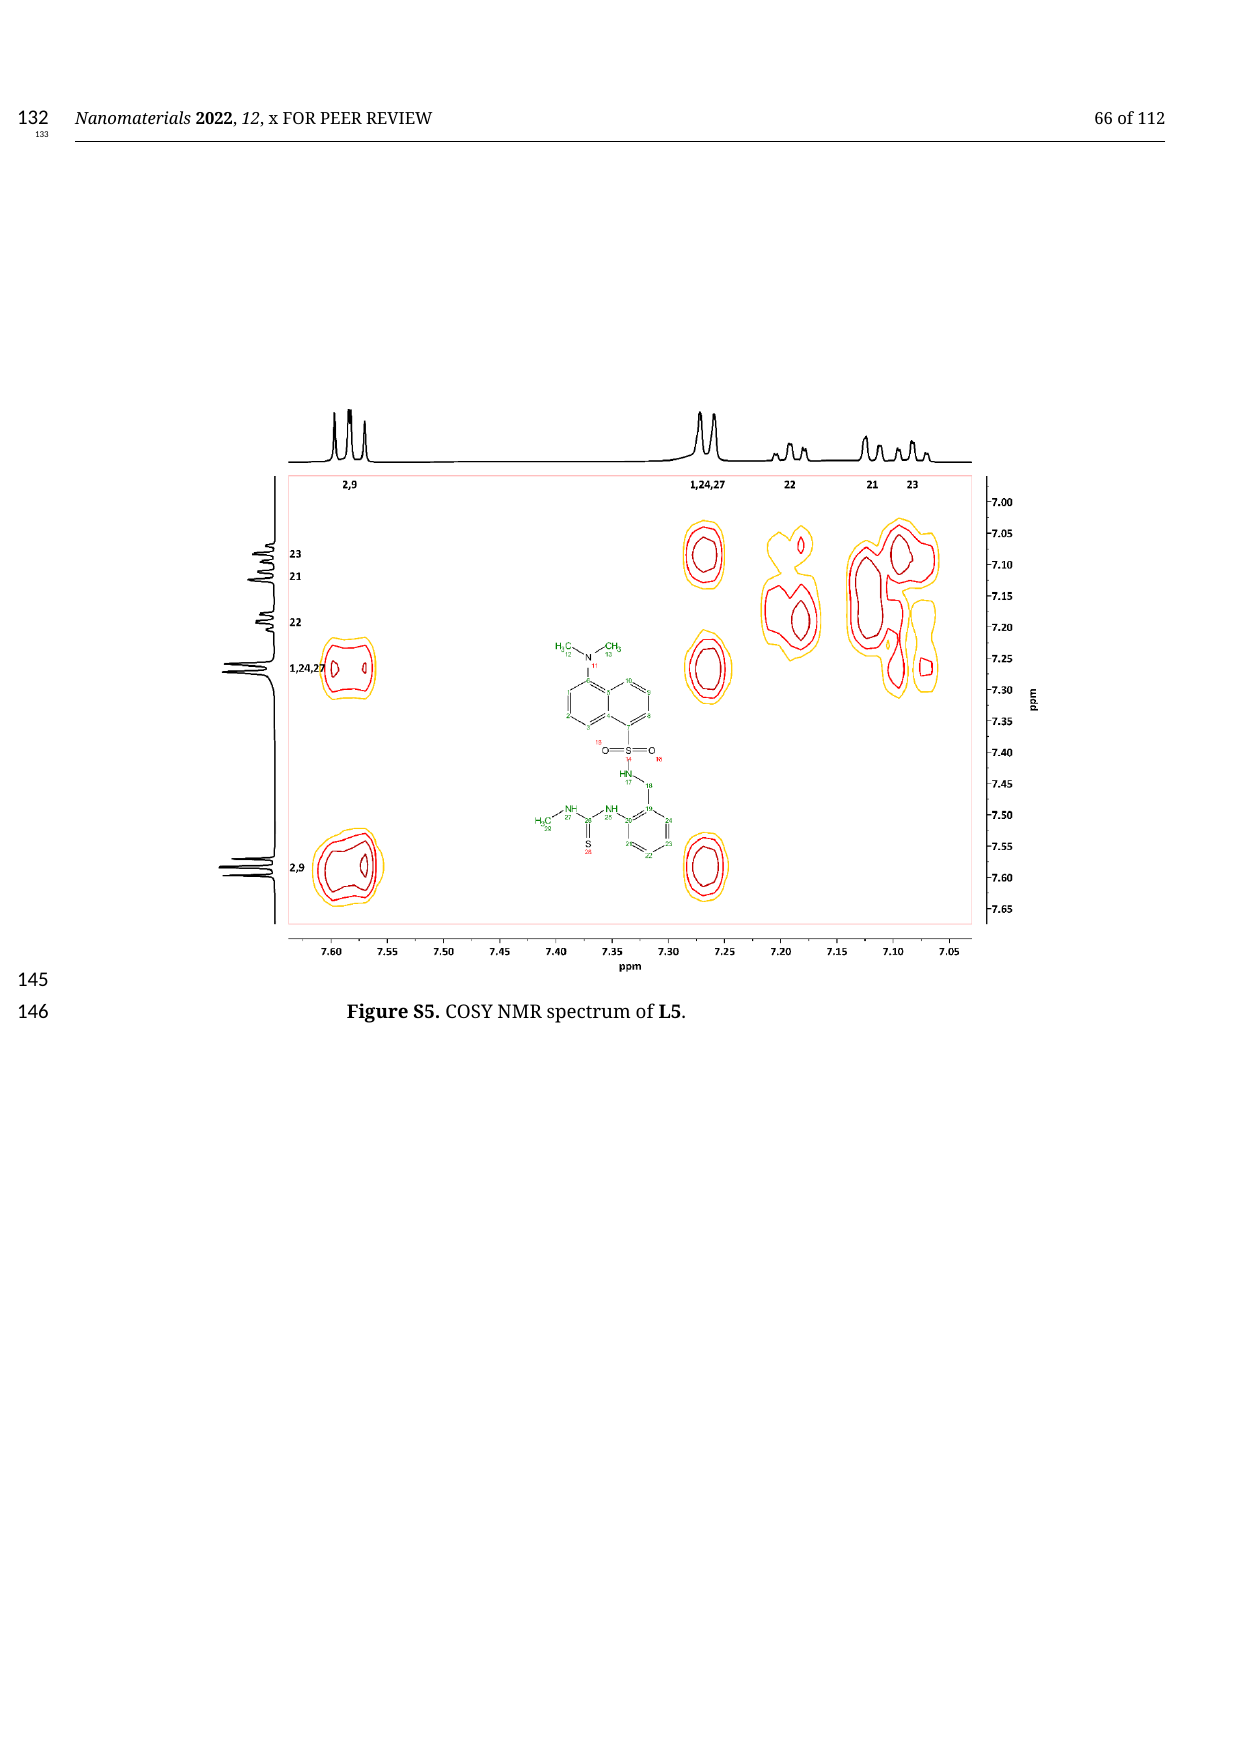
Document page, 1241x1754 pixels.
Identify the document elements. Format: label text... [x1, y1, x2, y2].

text Figure S5. COSY NMR spectrum of L5. [347, 999, 1165, 1023]
picture [187, 373, 1054, 987]
